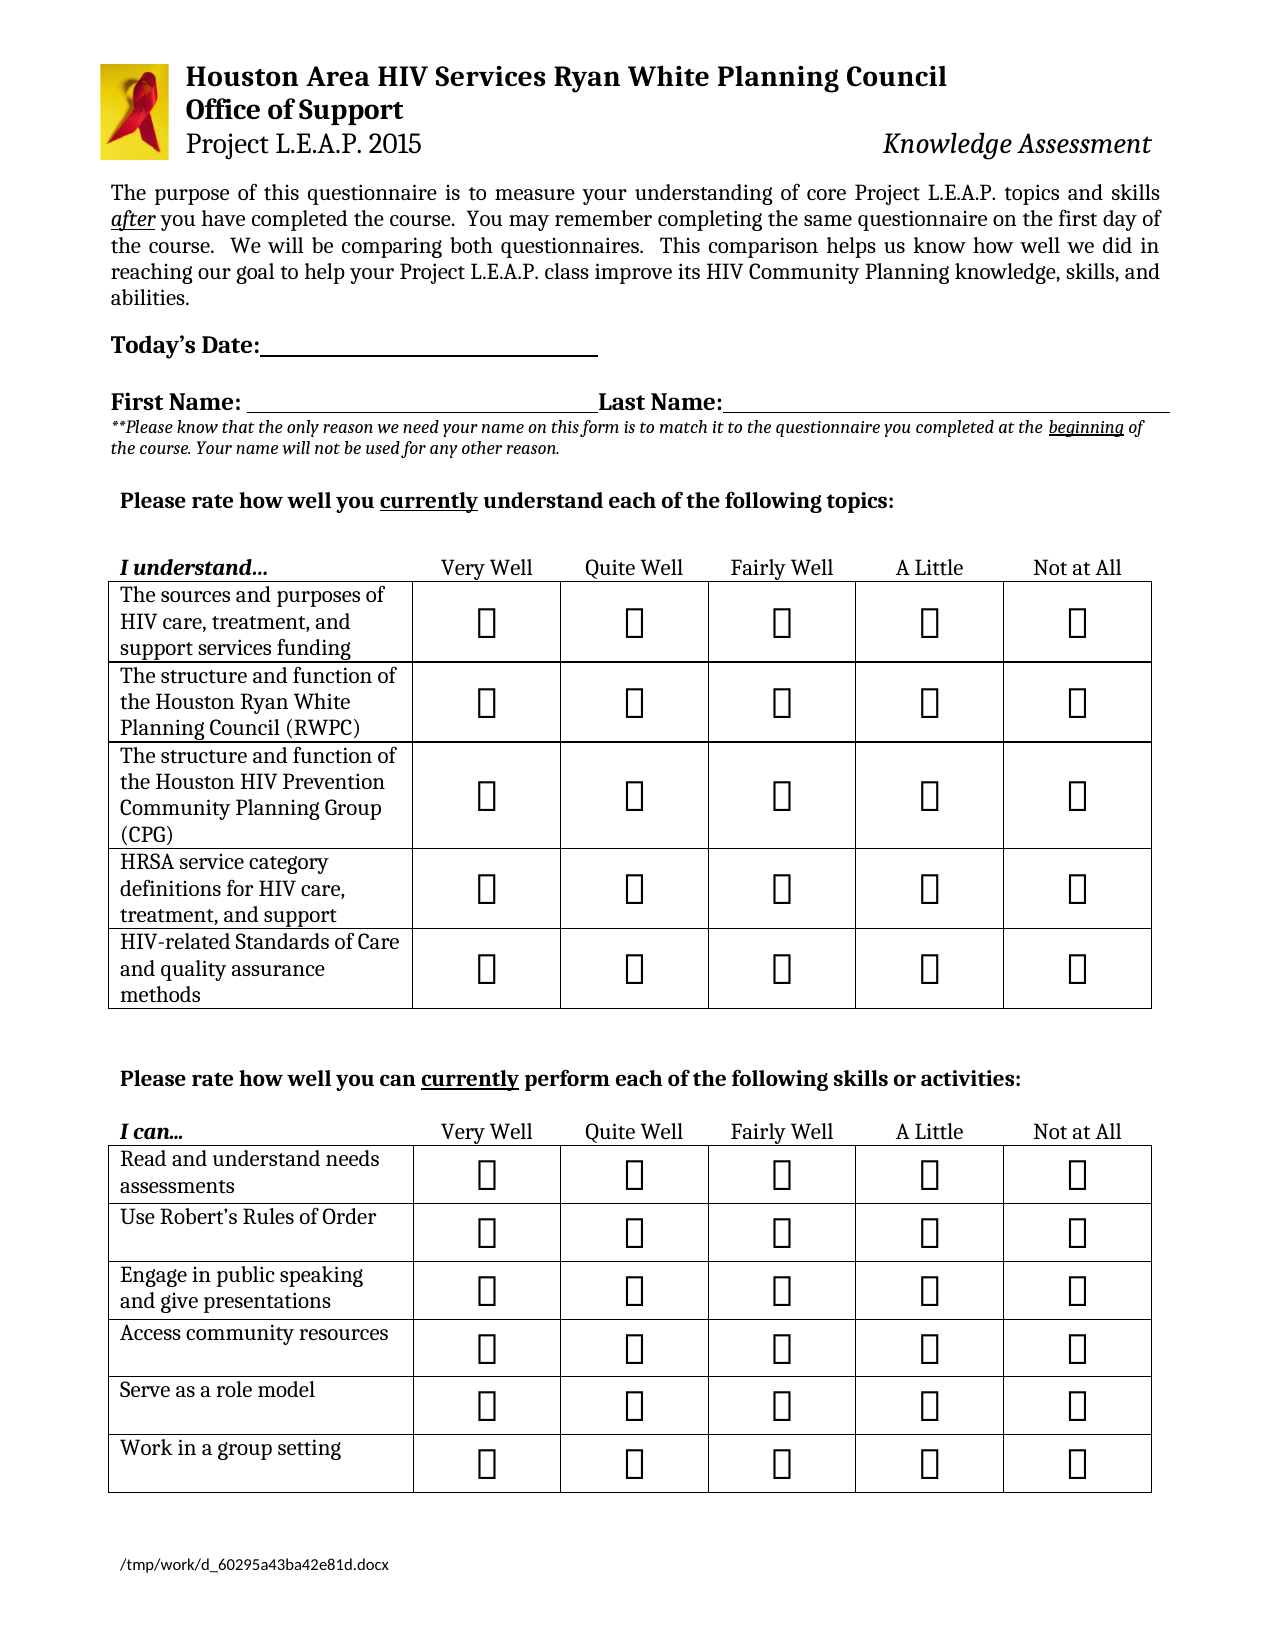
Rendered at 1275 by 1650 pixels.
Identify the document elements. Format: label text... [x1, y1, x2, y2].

table_cell  [561, 1262, 708, 1318]
table_cell  [413, 743, 560, 848]
table_cell  [561, 1320, 708, 1376]
table_cell  [414, 1377, 560, 1434]
table_cell The structure and function of the Houston Ryan White Planning Council (RWPC) [109, 663, 412, 741]
table_cell  [1004, 1146, 1151, 1203]
table_cell  [856, 1262, 1003, 1318]
table_cell A Little [856, 1119, 1003, 1145]
text The purpose of this questionnaire is to measure your understanding of core Project L.E.A.P. topics and skills after you have completed the course. You may remember completing the same questionnaire on the first day of the course. We will be comparing both questionnaires. This comparison helps us know how well we did in reaching our goal to help your Project L.E.A.P. class improve its HIV Community Planning knowledge, skills, and abilities. [111, 180, 1162, 312]
table_cell  [561, 1146, 708, 1203]
table_cell I can... [109, 1119, 413, 1145]
table_cell Fairly Well [708, 1119, 856, 1145]
table_cell Serve as a role model [109, 1377, 413, 1434]
table_cell  [709, 1435, 855, 1492]
text **Please know that the only reason we need your name on this form is to match it to the questionnaire you completed at the beginning of the course. Your name will not be used for any other reason. [111, 416, 1162, 459]
table_cell  [1004, 1435, 1151, 1492]
table_cell  [709, 929, 855, 1008]
table_cell Quite Well [560, 555, 708, 581]
table_cell  [856, 1204, 1003, 1261]
table_cell  [1004, 582, 1151, 661]
table_cell  [561, 929, 708, 1008]
table_cell  [856, 929, 1003, 1008]
text Project L.E.A.P. 2015 Knowledge Assessment [186, 127, 1162, 161]
table_cell  [414, 1204, 560, 1261]
table_cell  [413, 663, 560, 741]
table_cell  [561, 743, 708, 848]
table_cell  [1004, 1262, 1151, 1318]
table_cell  [414, 1146, 560, 1203]
table_cell HRSA service category definitions for HIV care, treatment, and support [109, 849, 412, 928]
table_cell  [709, 1262, 855, 1318]
table_cell  [709, 1146, 855, 1203]
table_cell  [856, 1320, 1003, 1376]
table_cell Not at All [1003, 555, 1151, 581]
table_cell  [561, 1435, 708, 1492]
table_cell Engage in public speaking and give presentations [109, 1262, 413, 1318]
table_cell Fairly Well [708, 555, 856, 581]
table_cell  [709, 743, 855, 848]
table_cell I understand… [109, 555, 413, 581]
table_cell  [413, 849, 560, 928]
table_cell  [414, 1435, 560, 1492]
table_cell  [856, 1377, 1003, 1434]
table_cell  [1004, 929, 1151, 1008]
table_header Please rate how well you can currently perform each of the following skills or activities: [109, 1066, 1151, 1119]
table_cell The sources and purposes of HIV care, treatment, and support services funding [109, 582, 412, 661]
table_cell Read and understand needs assessments [109, 1146, 413, 1203]
table_cell  [856, 849, 1003, 928]
table_cell  [1004, 1377, 1151, 1434]
table_cell  [709, 1320, 855, 1376]
table_cell HIV-related Standards of Care and quality assurance methods [109, 929, 412, 1008]
table_header Please rate how well you currently understand each of the following topics: [109, 488, 1151, 555]
table_cell  [856, 1435, 1003, 1492]
table_cell  [709, 1377, 855, 1434]
text Office of Support [186, 93, 1162, 127]
table_cell Use Robert’s Rules of Order [109, 1204, 413, 1261]
table_cell  [561, 582, 708, 661]
table_cell Not at All [1003, 1119, 1151, 1145]
table_cell  [709, 849, 855, 928]
table_cell  [561, 1377, 708, 1434]
table_cell  [1004, 1320, 1151, 1376]
table_cell  [709, 582, 855, 661]
table_cell  [561, 849, 708, 928]
table_cell  [856, 663, 1003, 741]
table_cell  [1004, 743, 1151, 848]
table_cell Very Well [413, 555, 560, 581]
table_cell  [709, 1204, 855, 1261]
table_cell  [709, 663, 855, 741]
table_cell  [414, 1320, 560, 1376]
table_cell  [1004, 663, 1151, 741]
table_cell  [561, 663, 708, 741]
title Houston Area HIV Services Ryan White Planning Council [186, 60, 1162, 93]
table_cell Access community resources [109, 1320, 413, 1376]
table_cell Work in a group setting [109, 1435, 413, 1492]
text Today’s Date: [111, 331, 1162, 359]
text First Name: Last Name: [111, 387, 1189, 416]
table_cell  [414, 1262, 560, 1318]
table_cell  [856, 582, 1003, 661]
table_cell The structure and function of the Houston HIV Prevention Community Planning Group (CPG) [109, 743, 412, 848]
table_cell  [1004, 1204, 1151, 1261]
table_cell  [856, 743, 1003, 848]
table_cell  [413, 929, 560, 1008]
table_cell  [856, 1146, 1003, 1203]
table_cell  [413, 582, 560, 661]
table_cell Very Well [413, 1119, 560, 1145]
table_cell Quite Well [560, 1119, 708, 1145]
table_cell A Little [856, 555, 1003, 581]
table_cell  [1004, 849, 1151, 928]
table_cell  [561, 1204, 708, 1261]
picture [100, 64, 169, 160]
